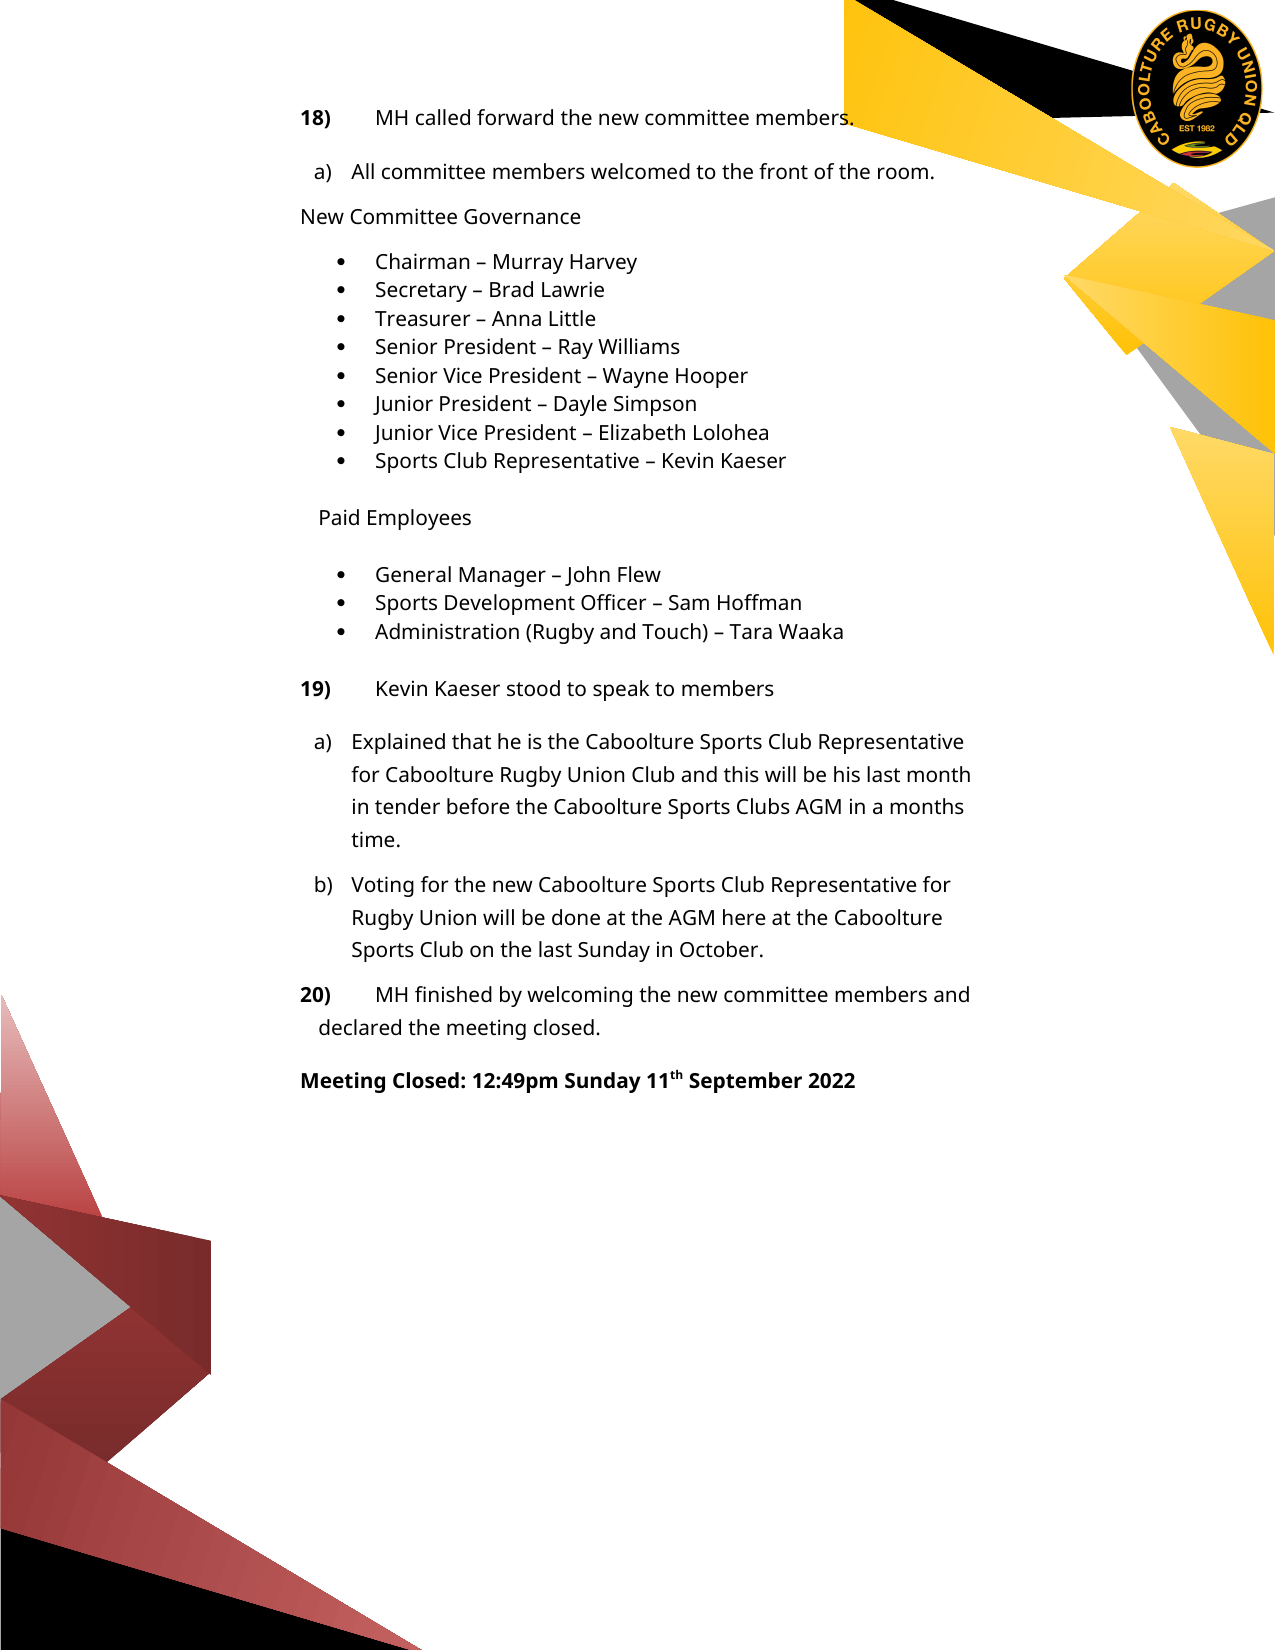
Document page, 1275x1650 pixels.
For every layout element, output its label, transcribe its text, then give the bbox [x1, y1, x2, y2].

list Meeting Closed: 12:49pm Sunday 11th September 2022 [300, 1066, 975, 1095]
list Junior President – Dayle Simpson [337, 389, 975, 418]
list Sports Club Representative – Kevin Kaeser [337, 446, 975, 474]
list General Manager – John Flew [337, 560, 975, 588]
list MH called forward the new committee members. [300, 103, 975, 132]
list Treasurer – Anna Little [337, 304, 975, 332]
list Senior Vice President – Wayne Hooper [337, 361, 975, 389]
list Explained that he is the Caboolture Sports Club Representative for Caboolture Rugby Union Club and this will be his last month in tender before the Caboolture Sports Clubs AGM in a months time. [314, 727, 975, 853]
list Junior Vice President – Elizabeth Lolohea [337, 418, 975, 446]
list Senior President – Ray Williams [337, 332, 975, 361]
list Kevin Kaeser stood to speak to members [300, 674, 975, 702]
picture [1131, 10, 1263, 168]
list New Committee Governance [300, 202, 975, 230]
list Chairman – Murray Harvey [337, 247, 975, 276]
list Voting for the new Caboolture Sports Club Representative for Rugby Union will be done at the AGM here at the Caboolture Sports Club on the last Sunday in October. [314, 870, 975, 964]
list All committee members welcomed to the front of the room. [314, 157, 975, 185]
list Secretary – Brad Lawrie [337, 276, 975, 304]
list Sports Development Officer – Sam Hoffman [337, 588, 975, 617]
text Paid Employees [318, 503, 975, 531]
list Administration (Rugby and Touch) – Tara Waaka [337, 617, 975, 645]
list MH finished by welcoming the new committee members and declared the meeting closed. [300, 980, 975, 1041]
